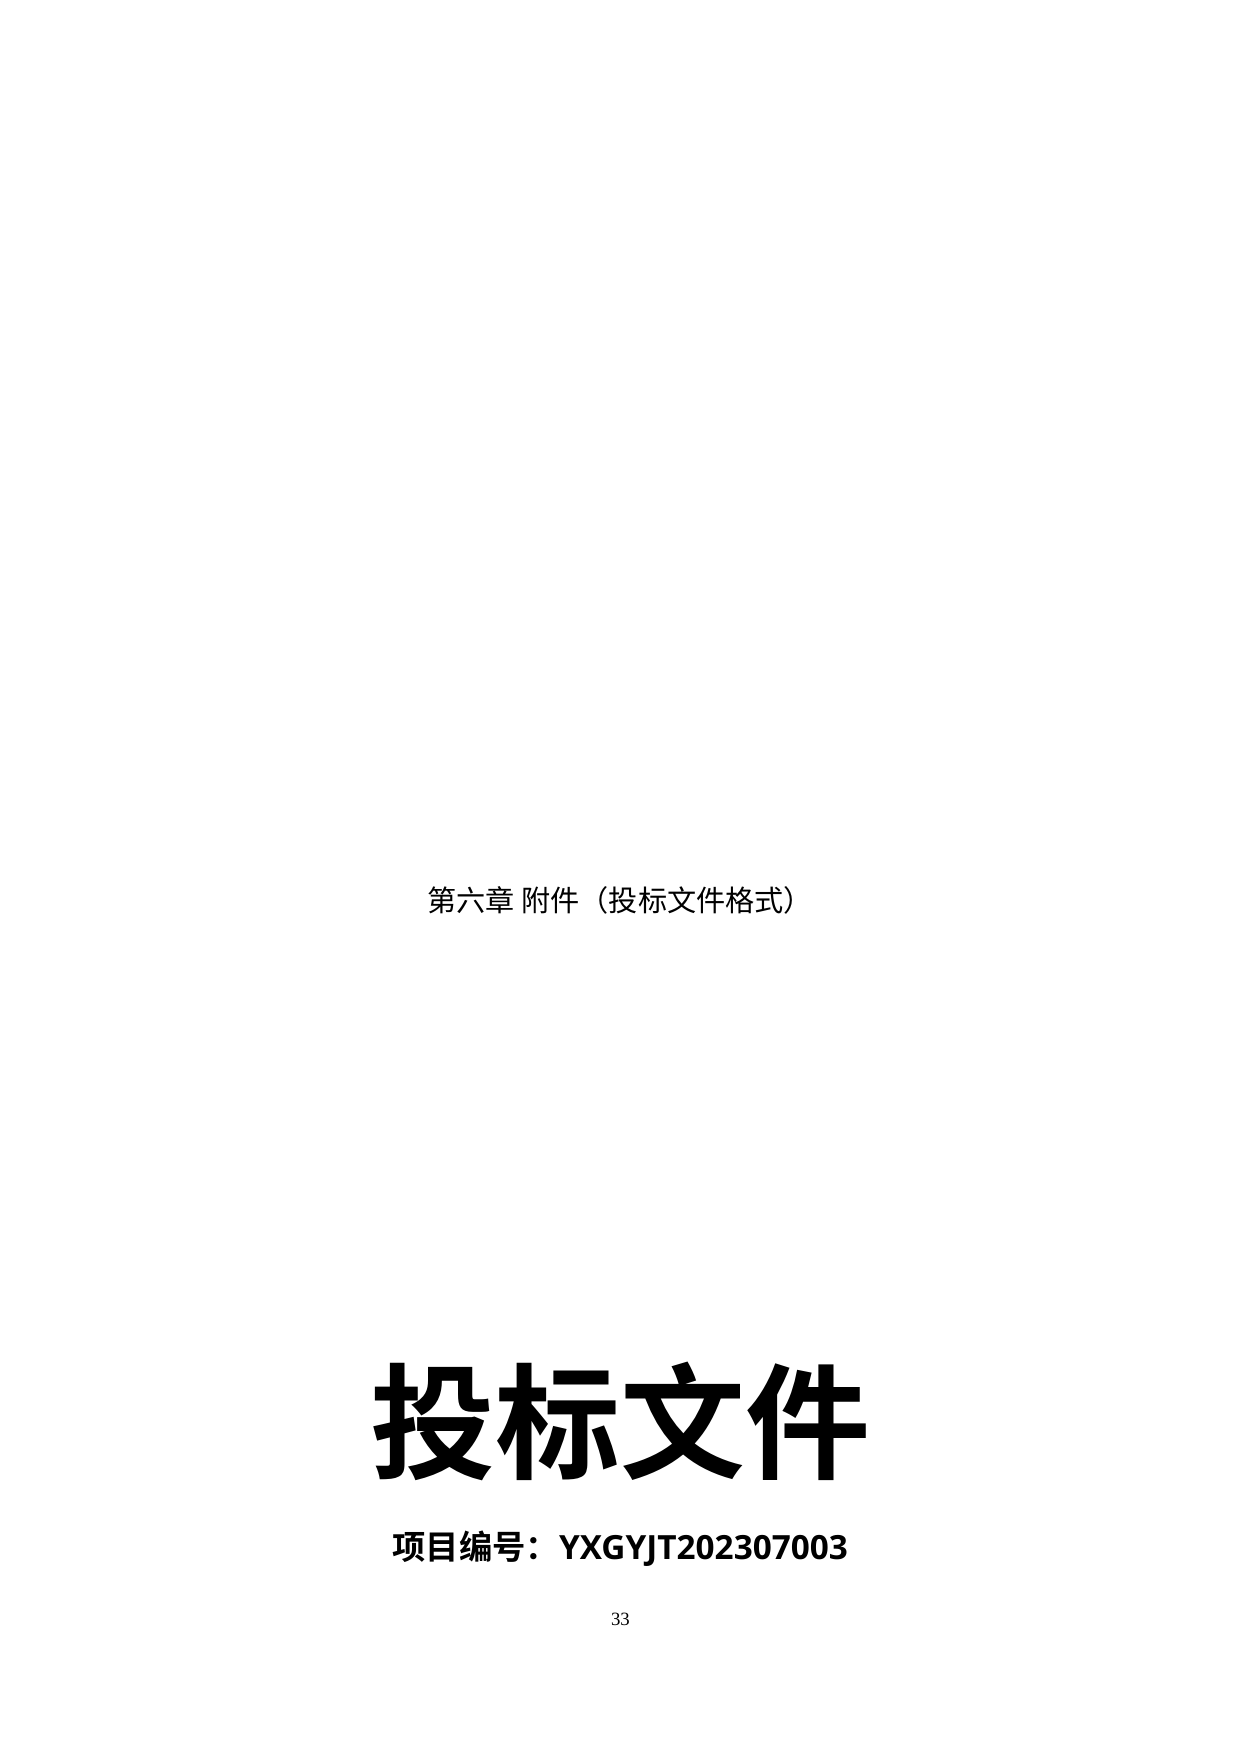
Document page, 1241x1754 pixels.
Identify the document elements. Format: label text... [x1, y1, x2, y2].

text 投标文件 [148, 1317, 1092, 1512]
text 项目编号：YXGYJT202307003 [148, 1512, 1092, 1577]
text 第六章 附件（投标文件格式） [148, 866, 1092, 931]
